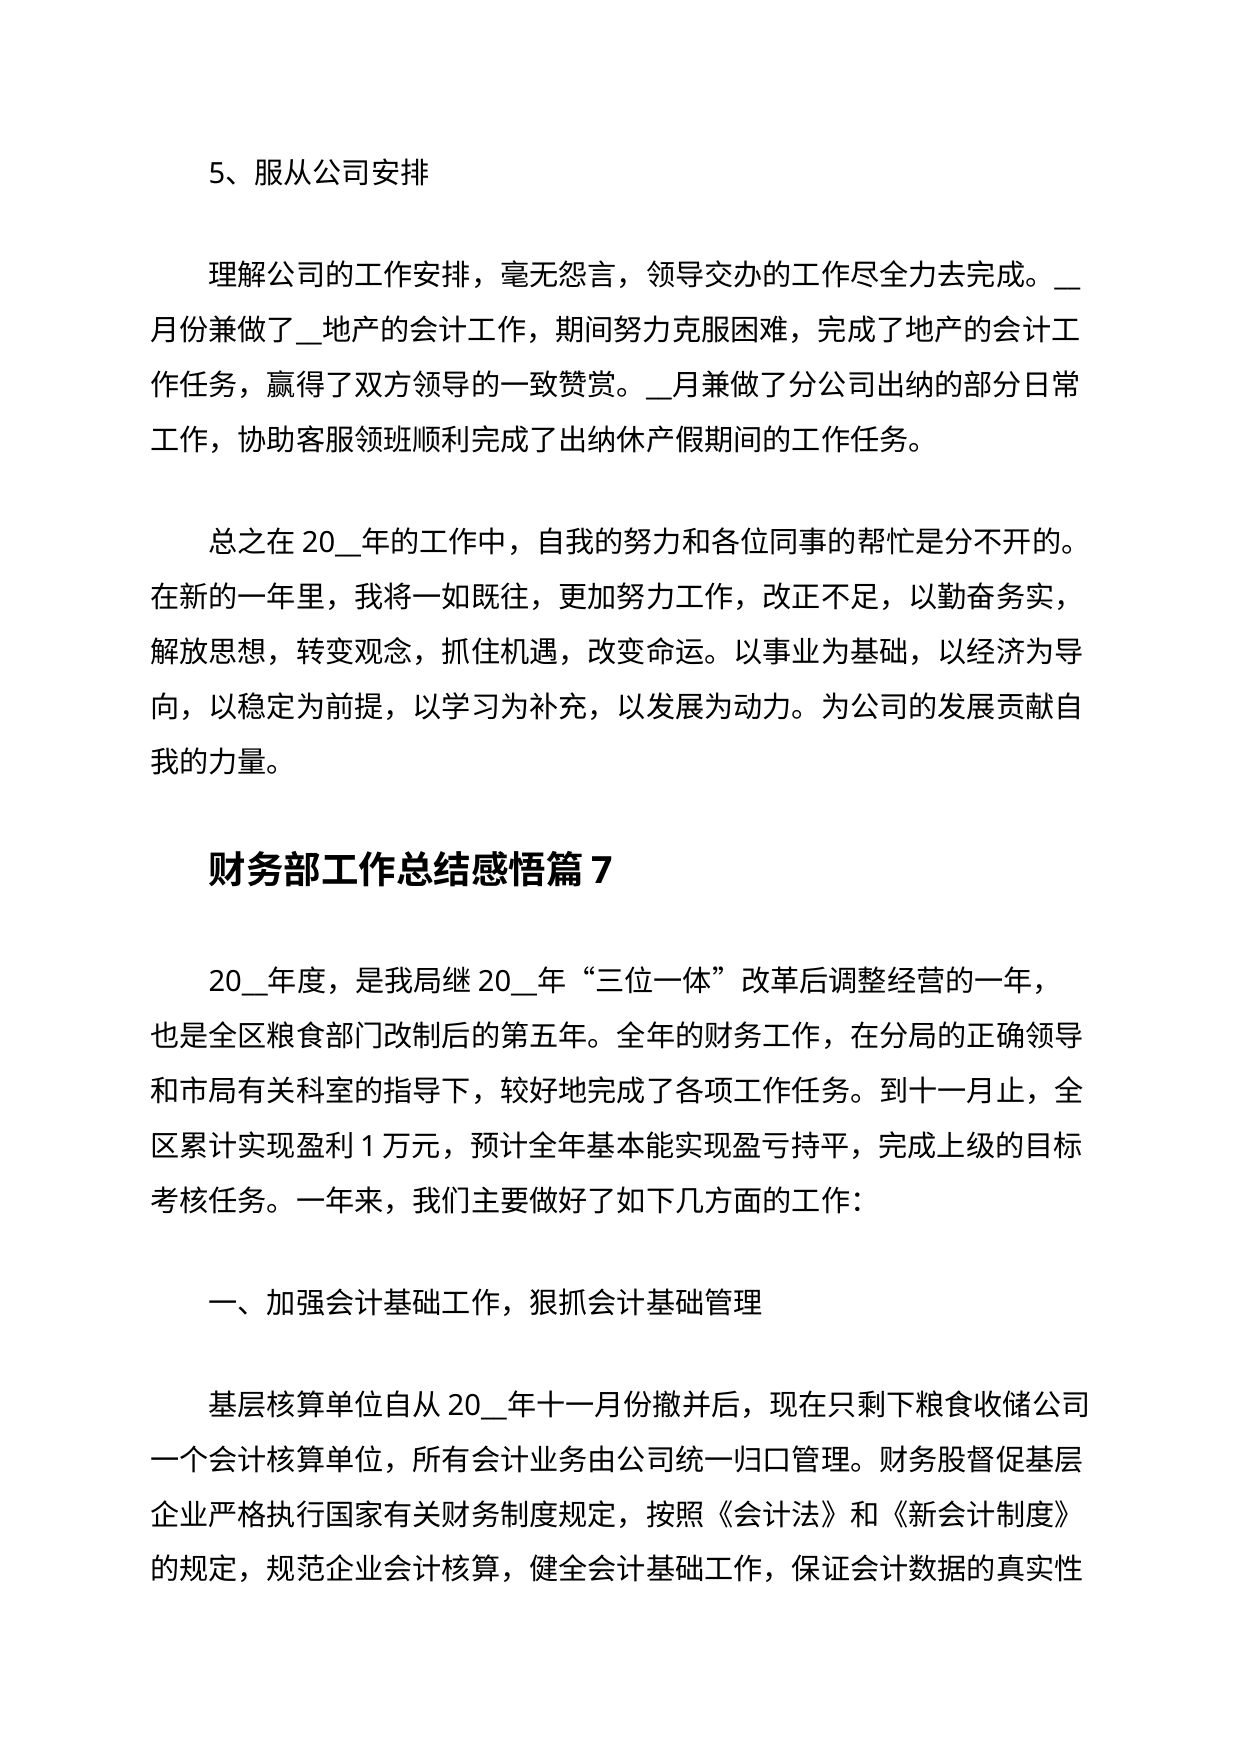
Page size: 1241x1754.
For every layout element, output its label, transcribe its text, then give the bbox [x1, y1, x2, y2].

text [150, 1381, 1090, 1588]
text 总之在20__年的工作中，自我的努力和各位同事的帮忙是分不开的。在新的一年里，我将一如既往，更加努力工作，改正不足，以勤奋务实，解放思想，转变观念，抓住机遇，改变命运。以事业为基础，以经济为导向，以稳定为前提，以学习为补充，以发展为动力。为公司的发展贡献自我的力量。 [150, 519, 1090, 781]
text 财务部工作总结感悟篇7 [150, 840, 1090, 895]
text 20__年度，是我局继20__年“三位一体”改革后调整经营的一年，也是全区粮食部门改制后的第五年。全年的财务工作，在分局的正确领导和市局有关科室的指导下，较好地完成了各项工作任务。到十一月止，全区累计实现盈利1万元，预计全年基本能实现盈亏持平，完成上级的目标考核任务。一年来，我们主要做好了如下几方面的工作： [150, 958, 1090, 1220]
text 5、服从公司安排 [150, 150, 1090, 192]
text 一、加强会计基础工作，狠抓会计基础管理 [150, 1279, 1090, 1322]
text 理解公司的工作安排，毫无怨言，领导交办的工作尽全力去完成。__月份兼做了__地产的会计工作，期间努力克服困难，完成了地产的会计工作任务，赢得了双方领导的一致赞赏。__月兼做了分公司出纳的部分日常工作，协助客服领班顺利完成了出纳休产假期间的工作任务。 [150, 252, 1090, 459]
